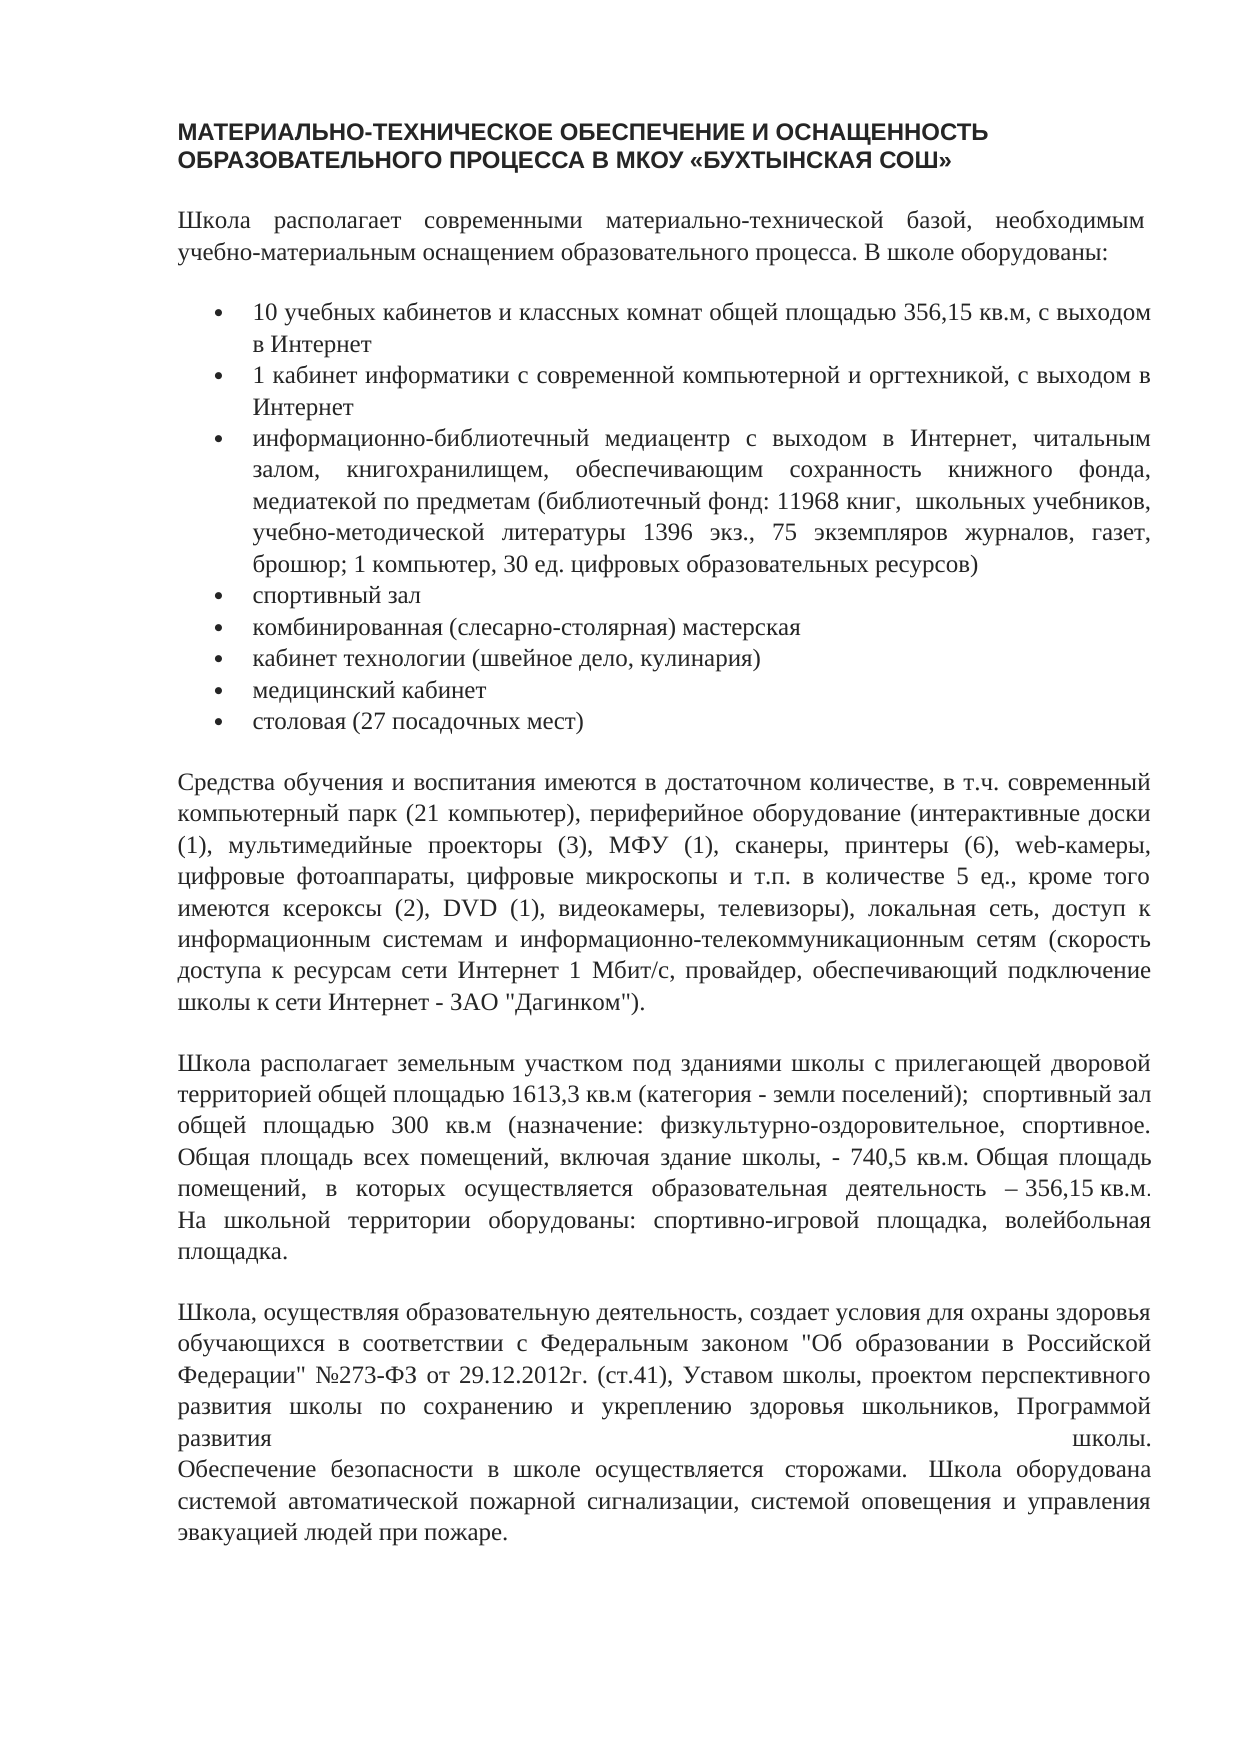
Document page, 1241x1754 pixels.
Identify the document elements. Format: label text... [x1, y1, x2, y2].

text Школа располагает земельным участком под зданиями школы с прилегающей дворовой территорией общей площадью 1613,3 кв.м (категория - земли поселений); спортивный зал общей площадью 300 кв.м (назначение: физкультурно-оздоровительное, спортивное. Общая площадь всех помещений, включая здание школы, - 740,5 кв.м. Общая площадь помещений, в которых осуществляется образовательная деятельность – 356,15 кв.м. На школьной территории оборудованы: спортивно-игровой площадка, волейбольная площадка. [177, 1045, 1152, 1265]
list кабинет технологии (швейное дело, кулинария) [215, 641, 1152, 672]
list спортивный зал [215, 578, 1152, 609]
list 1 кабинет информатики с современной компьютерной и оргтехникой, с выходом в Интернет [215, 357, 1152, 420]
list комбинированная (слесарно-столярная) мастерская [215, 609, 1152, 641]
list информационно-библиотечный медиацентр с выходом в Интернет, читальным залом, книгохранилищем, обеспечивающим сохранность книжного фонда, медиатекой по предметам (библиотечный фонд: 11968 книг, школьных учебников, учебно-методической литературы 1396 экз., 75 экземпляров журналов, газет, брошюр; 1 компьютер, 30 ед. цифровых образовательных ресурсов) [215, 420, 1152, 578]
list медицинский кабинет [215, 672, 1152, 703]
list 10 учебных кабинетов и классных комнат общей площадью 356,15 кв.м, с выходом в Интернет [215, 294, 1152, 357]
list столовая (27 посадочных мест) [215, 703, 1152, 735]
text МАТЕРИАЛЬНО-ТЕХНИЧЕСКОЕ ОБЕСПЕЧЕНИЕ И ОСНАЩЕННОСТЬ ОБРАЗОВАТЕЛЬНОГО ПРОЦЕССА в мкоу «бухтынская сош» [177, 118, 1152, 173]
text Школа располагает современными материально-технической базой, необходимым учебно-материальным оснащением образовательного процесса. В школе оборудованы: [177, 202, 1152, 265]
text Школа, осуществляя образовательную деятельность, создает условия для охраны здоровья обучающихся в соответствии с Федеральным законом "Об образовании в Российской Федерации" №273-ФЗ от 29.12.2012г. (ст.41), Уставом школы, проектом перспективного развития школы по сохранению и укреплению здоровья школьников, Программой развития школы. Обеспечение безопасности в школе осуществляется сторожами. Школа оборудована системой автоматической пожарной сигнализации, системой оповещения и управления эвакуацией людей при пожаре. [177, 1294, 1152, 1546]
text Средства обучения и воспитания имеются в достаточном количестве, в т.ч. современный компьютерный парк (21 компьютер), периферийное оборудование (интерактивные доски (1), мультимедийные проекторы (3), МФУ (1), сканеры, принтеры (6), web-камеры, цифровые фотоаппараты, цифровые микроскопы и т.п. в количестве 5 ед., кроме того имеются ксероксы (2), DVD (1), видеокамеры, телевизоры), локальная сеть, доступ к информационным системам и информационно-телекоммуникационным сетям (скорость доступа к ресурсам сети Интернет 1 Мбит/с, провайдер, обеспечивающий подключение школы к сети Интернет - ЗАО "Дагинком"). [177, 764, 1152, 1016]
